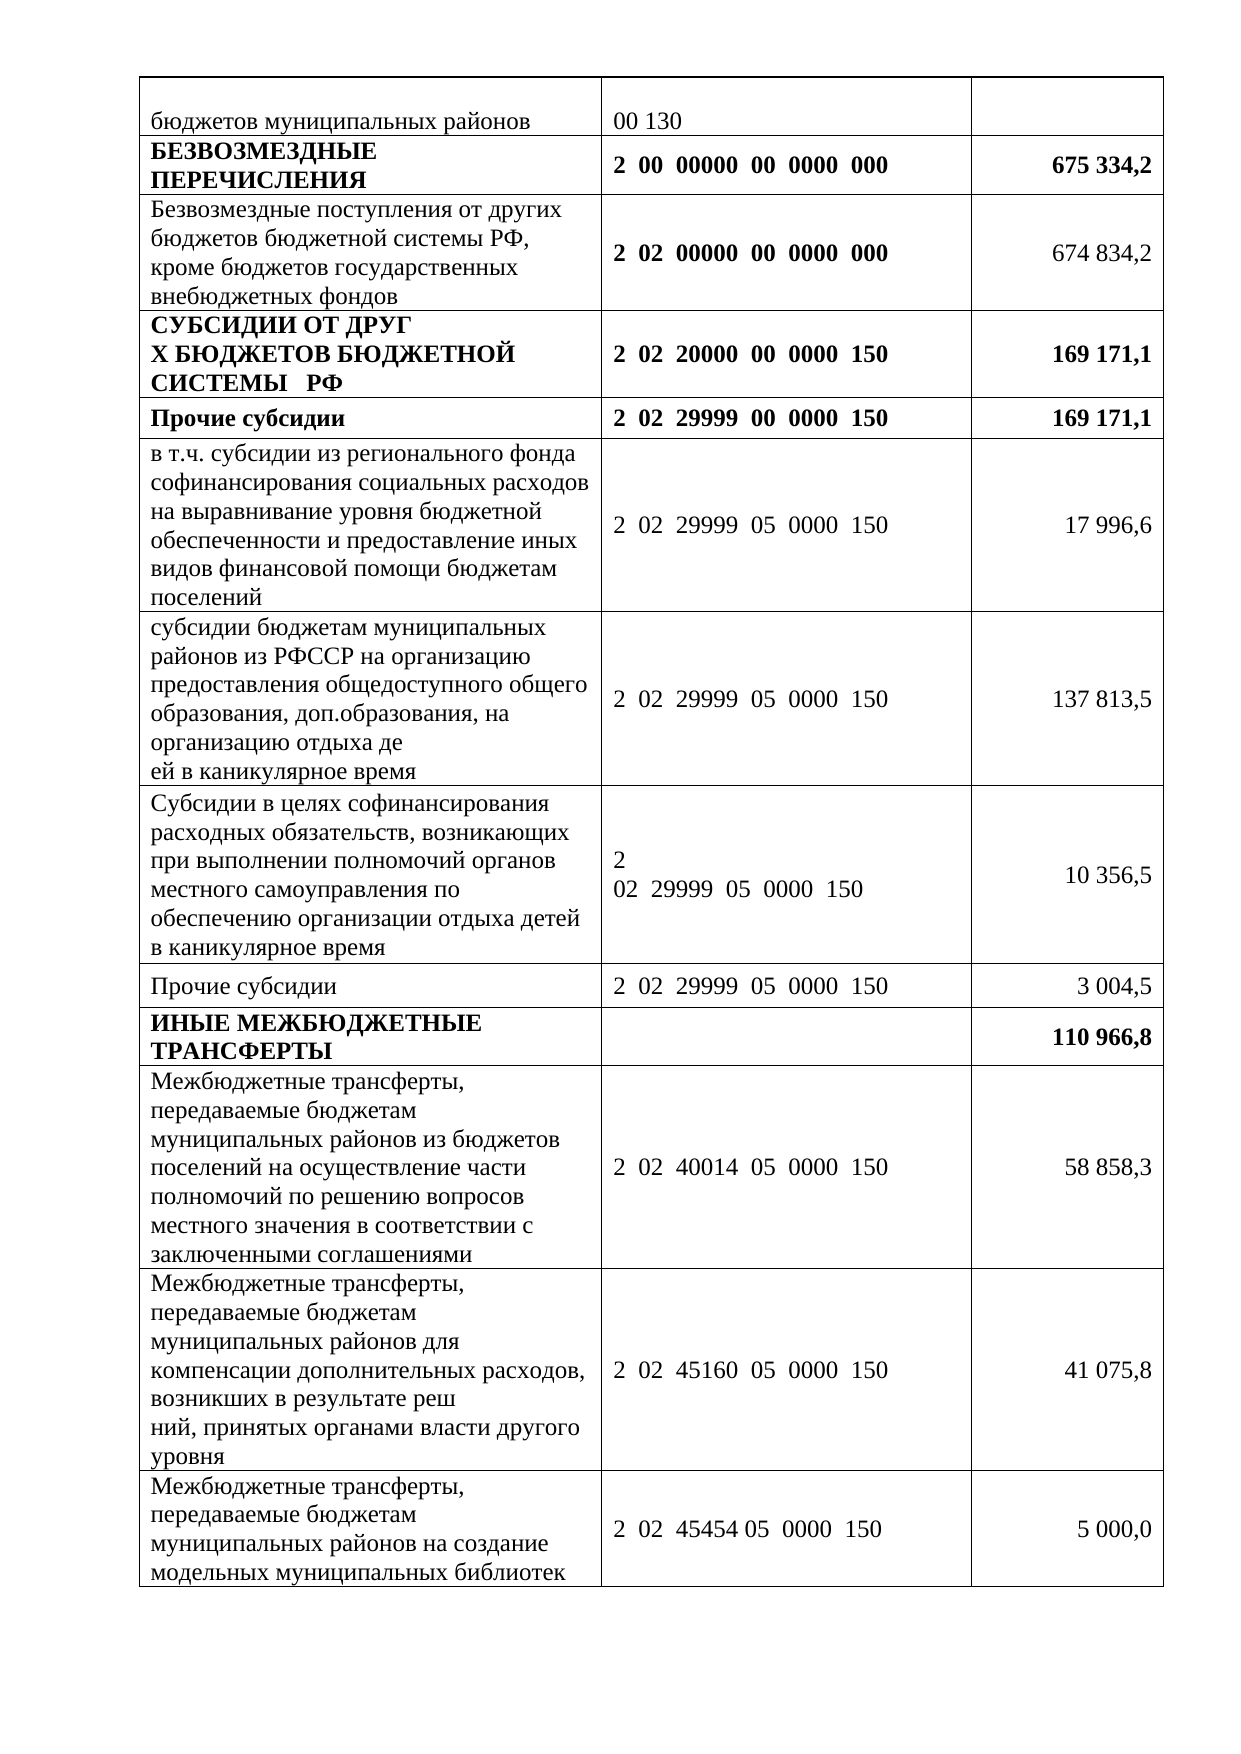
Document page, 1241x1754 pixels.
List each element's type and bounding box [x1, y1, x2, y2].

table_cell [128, 75, 1174, 1587]
